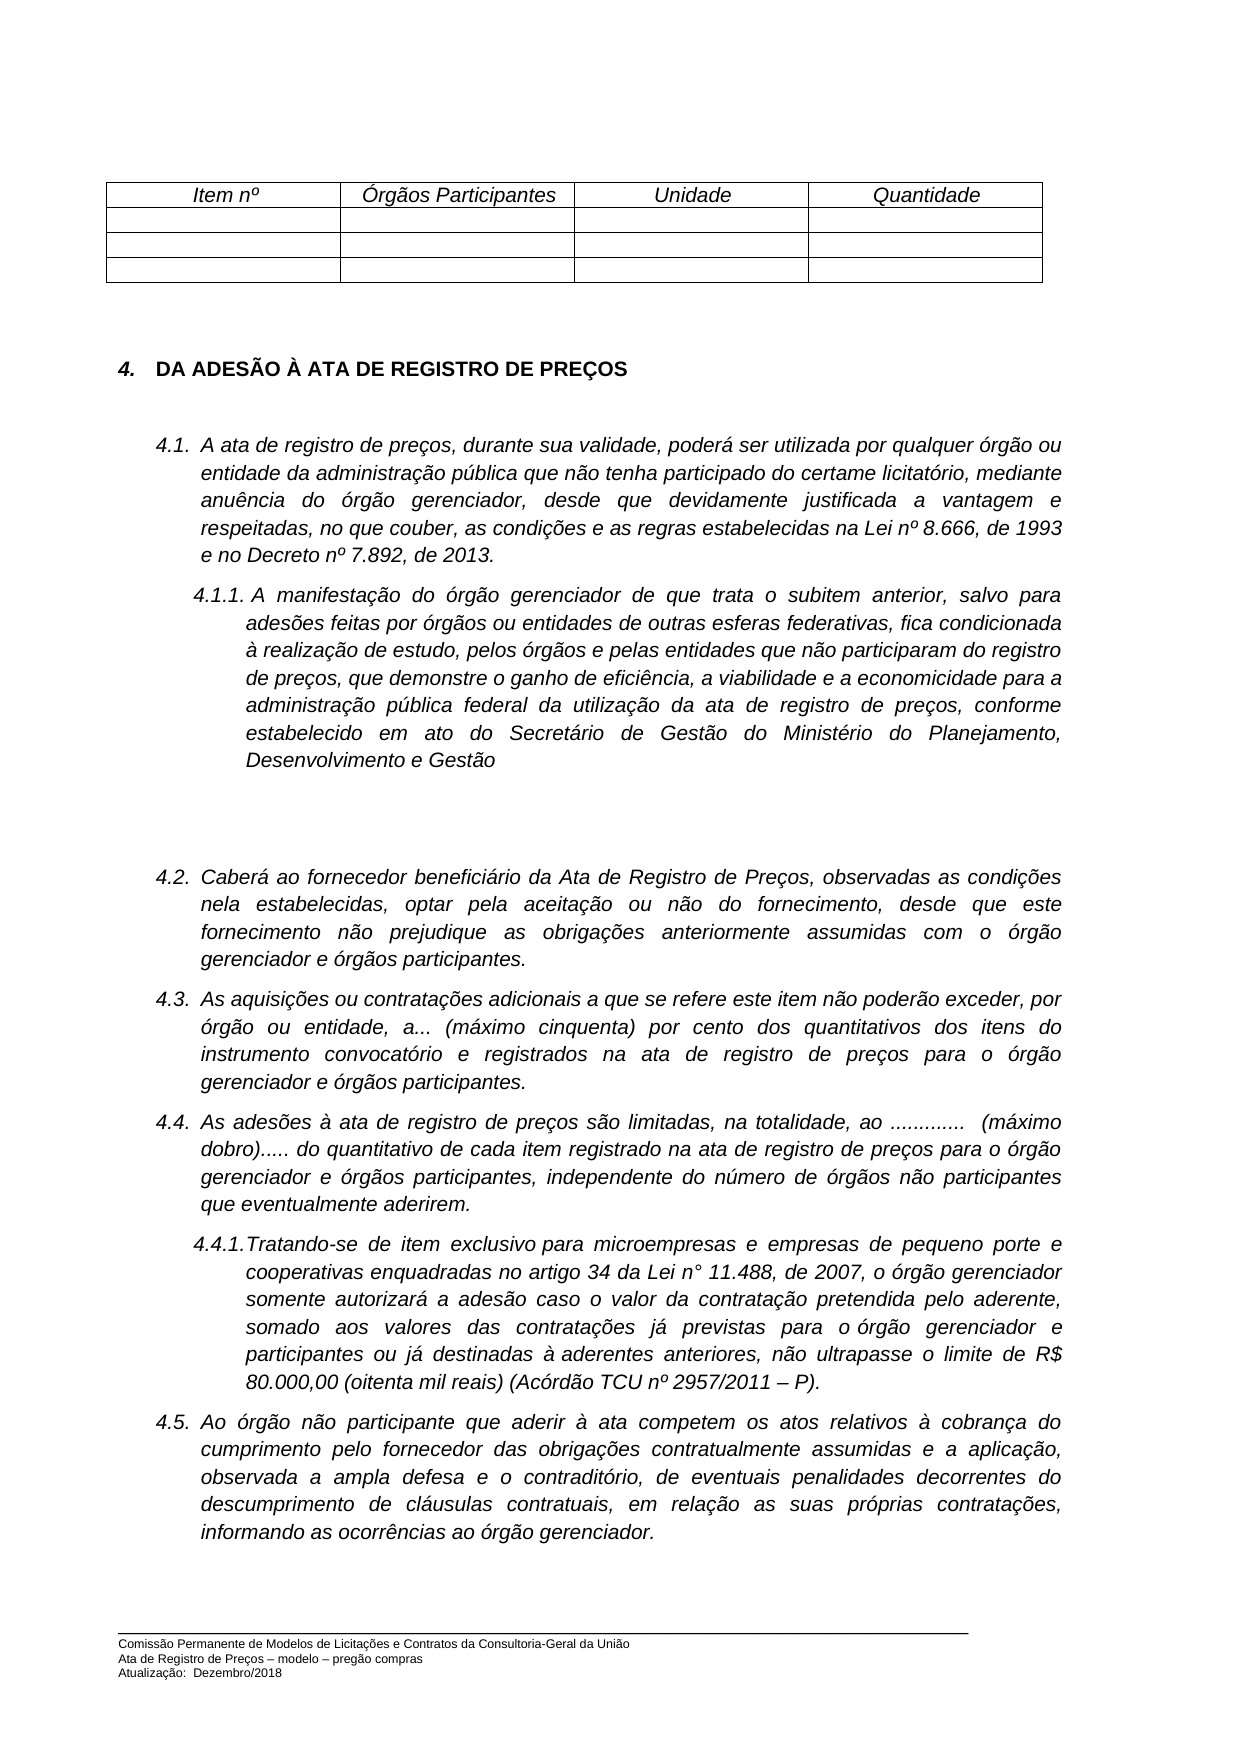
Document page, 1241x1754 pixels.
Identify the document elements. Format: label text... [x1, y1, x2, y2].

list A manifestação do órgão gerenciador de que trata o subitem anterior, salvo para adesões feitas por órgãos ou entidades de outras esferas federativas, fica condicionada à realização de estudo, pelos órgãos e pelas entidades que não participaram do registro de preços, que demonstre o ganho de eficiência, a viabilidade e a economicidade para a administração pública federal da utilização da ata de registro de preços, conforme estabelecido em ato do Secretário de Gestão do Ministério do Planejamento, Desenvolvimento e Gestão [193, 583, 1063, 772]
list Caberá ao fornecedor beneficiário da Ata de Registro de Preços, observadas as condições nela estabelecidas, optar pela aceitação ou não do fornecimento, desde que este fornecimento não prejudique as obrigações anteriormente assumidas com o órgão gerenciador e órgãos participantes. [156, 865, 1063, 971]
table_cell [107, 258, 340, 282]
list Ao órgão não participante que aderir à ata competem os atos relativos à cobrança do cumprimento pelo fornecedor das obrigações contratualmente assumidas e a aplicação, observada a ampla defesa e o contraditório, de eventuais penalidades decorrentes do descumprimento de cláusulas contratuais, em relação as suas próprias contratações, informando as ocorrências ao órgão gerenciador. [156, 1410, 1063, 1544]
table_header Item nº [107, 183, 340, 207]
table_cell [107, 208, 340, 232]
table_cell [341, 233, 574, 257]
table_cell [341, 208, 574, 232]
table_header Órgãos Participantes [341, 183, 574, 207]
list A ata de registro de preços, durante sua validade, poderá ser utilizada por qualquer órgão ou entidade da administração pública que não tenha participado do certame licitatório, mediante anuência do órgão gerenciador, desde que devidamente justificada a vantagem e respeitadas, no que couber, as condições e as regras estabelecidas na Lei nº 8.666, de 1993 e no Decreto nº 7.892, de 2013. [156, 433, 1063, 567]
table_cell [809, 233, 1042, 257]
list Tratando-se de item exclusivo para microempresas e empresas de pequeno porte e cooperativas enquadradas no artigo 34 da Lei n° 11.488, de 2007, o órgão gerenciador somente autorizará a adesão caso o valor da contratação pretendida pelo aderente, somado aos valores das contratações já previstas para o órgão gerenciador e participantes ou já destinadas à aderentes anteriores, não ultrapasse o limite de R$ 80.000,00 (oitenta mil reais) (Acórdão TCU nº 2957/2011 – P). [193, 1232, 1063, 1394]
table_cell [809, 258, 1042, 282]
table_cell [575, 258, 808, 282]
table_cell [809, 208, 1042, 232]
table_header Quantidade [809, 183, 1042, 207]
table_cell [341, 258, 574, 282]
table_cell [575, 233, 808, 257]
list As aquisições ou contratações adicionais a que se refere este item não poderão exceder, por órgão ou entidade, a... (máximo cinquenta) por cento dos quantitativos dos itens do instrumento convocatório e registrados na ata de registro de preços para o órgão gerenciador e órgãos participantes. [156, 987, 1063, 1094]
table_header Unidade [575, 183, 808, 207]
list DA ADESÃO À ATA DE REGISTRO DE PREÇOS [118, 357, 1063, 381]
table_cell [575, 208, 808, 232]
table_cell [107, 233, 340, 257]
list As adesões à ata de registro de preços são limitadas, na totalidade, ao ............. (máximo dobro)..... do quantitativo de cada item registrado na ata de registro de preços para o órgão gerenciador e órgãos participantes, independente do número de órgãos não participantes que eventualmente aderirem. [156, 1110, 1063, 1216]
